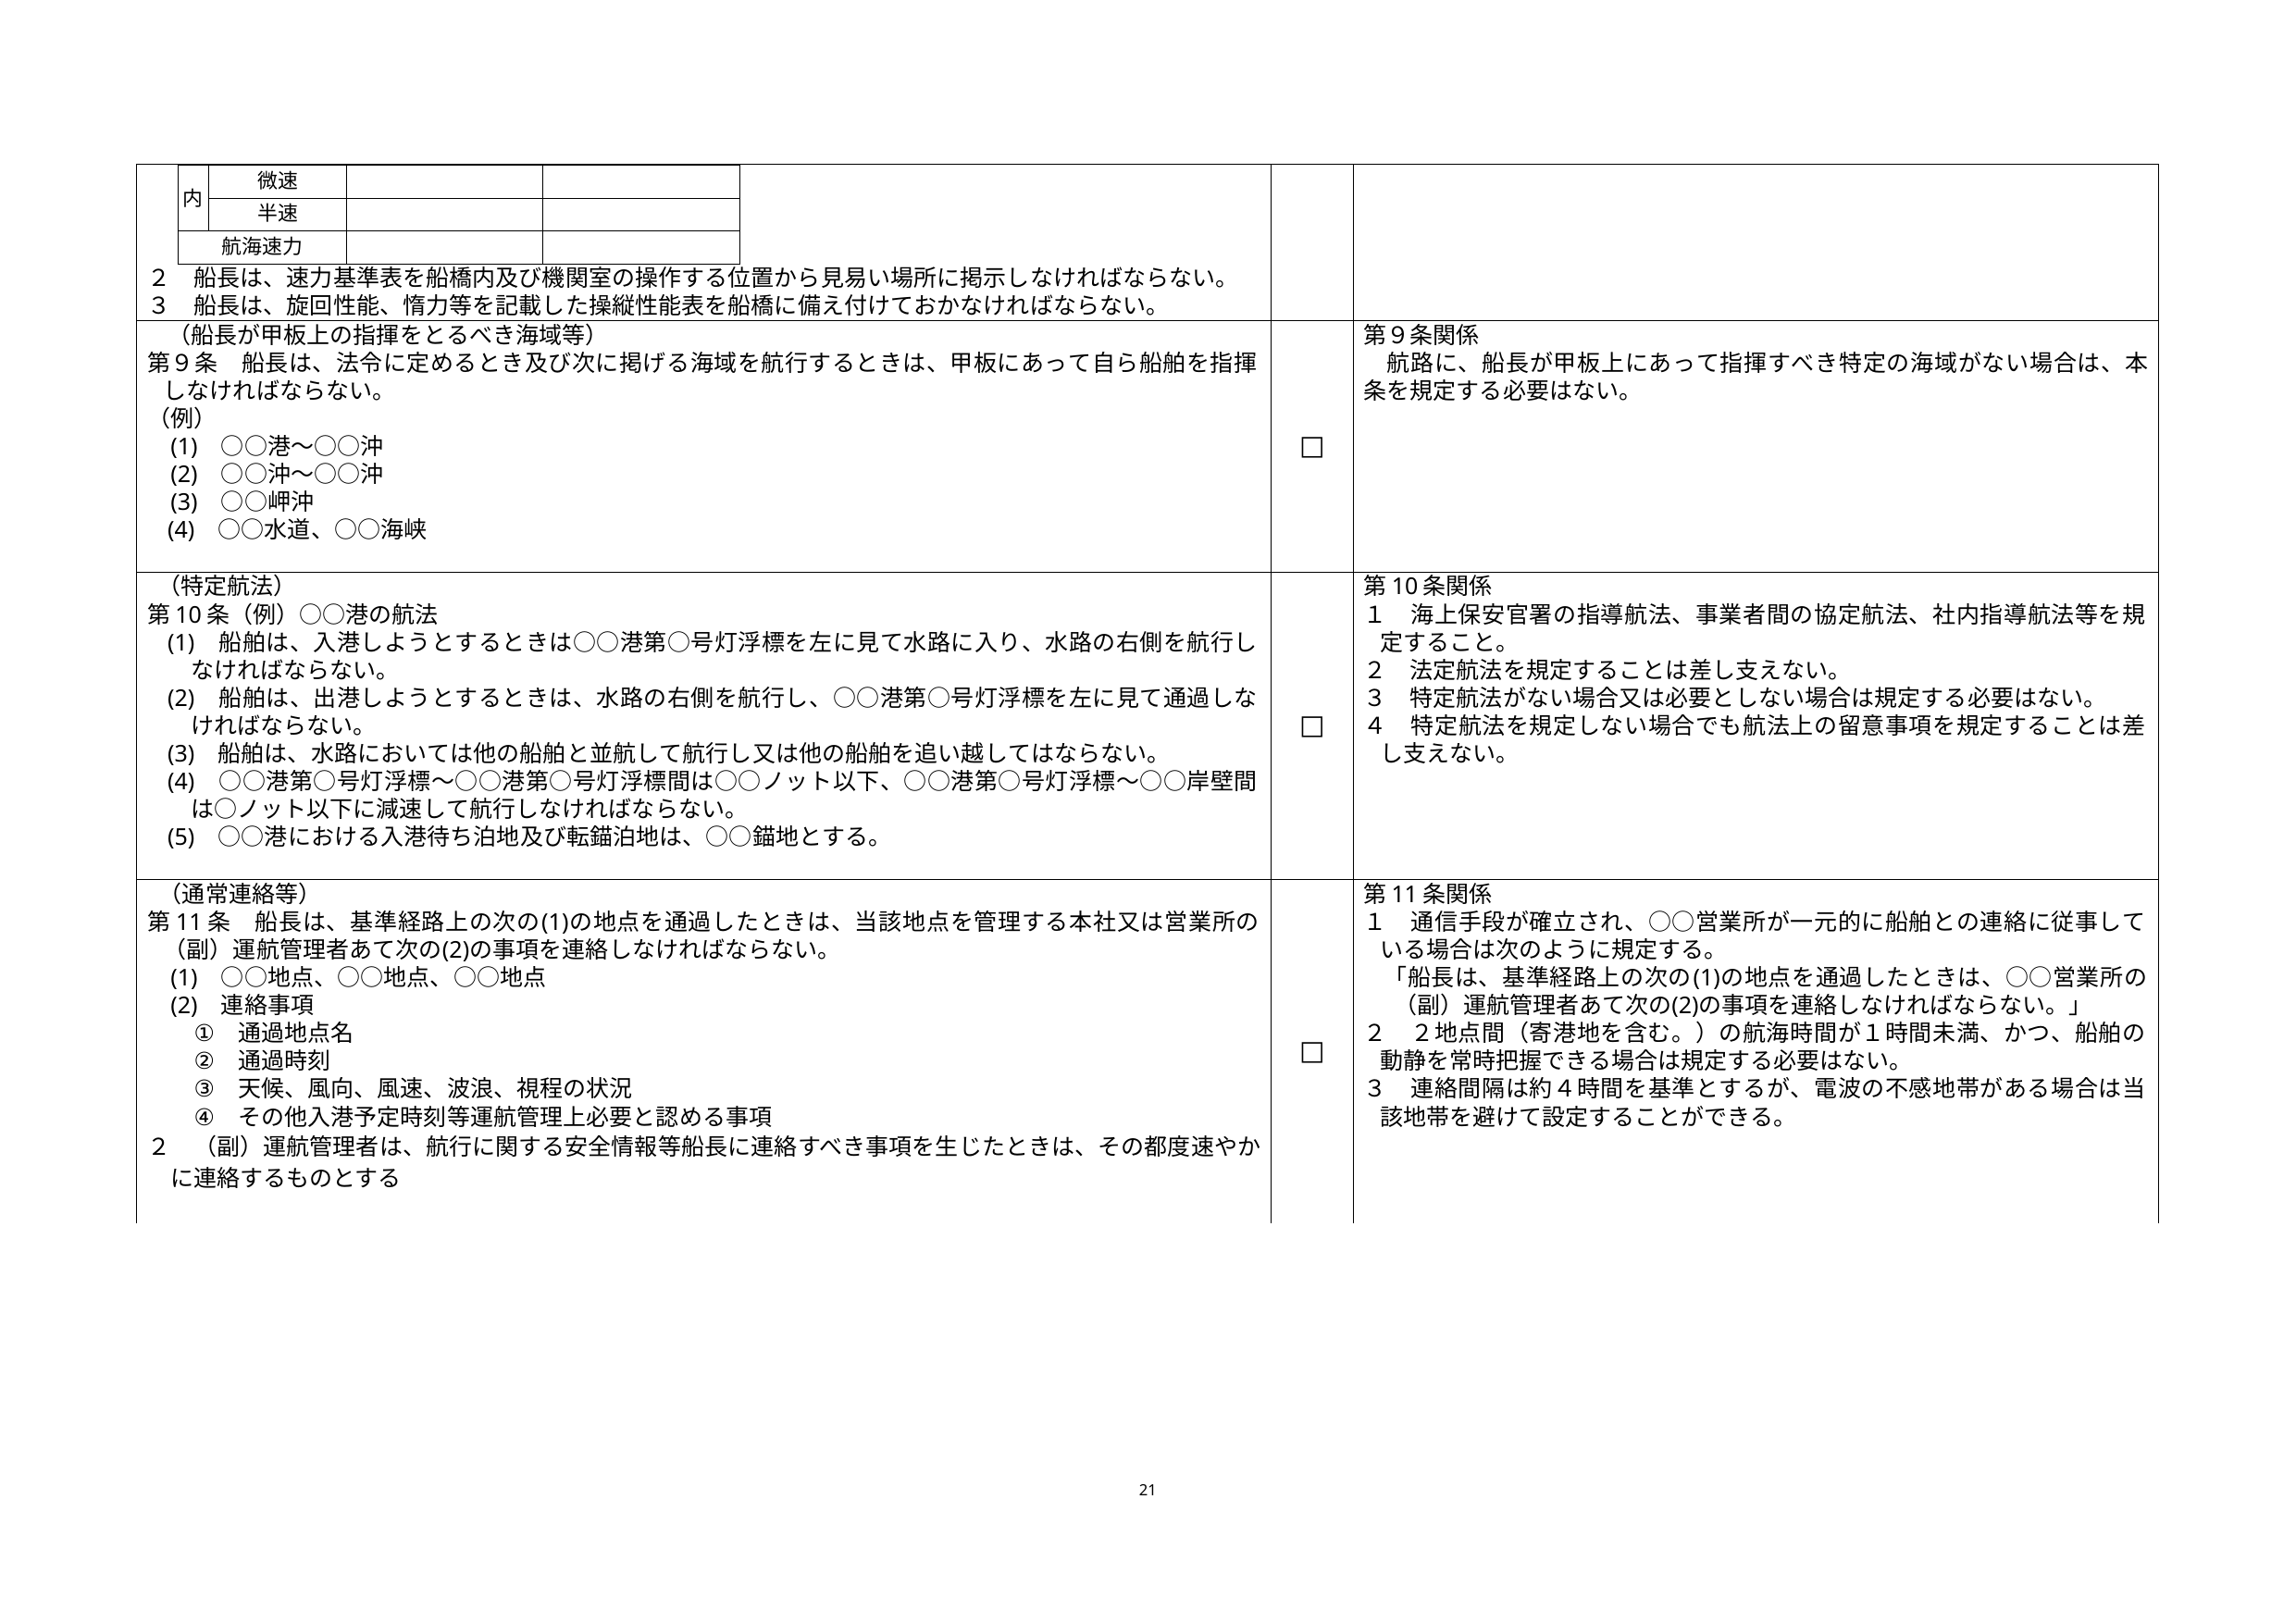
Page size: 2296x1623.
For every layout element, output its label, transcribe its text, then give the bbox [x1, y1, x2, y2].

table_cell （特定航法） 第10条（例）○○港の航法 (1) 船舶は、入港しようとするときは○○港第○号灯浮標を左に見て水路に入り、水路の右側を航行しなければならない。 (2) 船舶は、出港しようとするときは、水路の右側を航行し、○○港第○号灯浮標を左に見て通過しなければならない。 (3) 船舶は、水路においては他の船舶と並航して航行し又は他の船舶を追い越してはならない。 (4) ○○港第○号灯浮標～○○港第○号灯浮標間は○○ノット以下、○○港第○号灯浮標～○○岸壁間は○ノット以下に減速して航行しなければならない。 (5) ○○港における入港待ち泊地及び転錨泊地は、○○錨地とする。 [137, 573, 1271, 879]
table_cell □ [1272, 573, 1353, 879]
table_cell □ [1272, 321, 1353, 572]
table_cell □ [1272, 165, 1353, 320]
table_cell 第10条関係 １ 海上保安官署の指導航法、事業者間の協定航法、社内指導航法等を規定すること。 ２ 法定航法を規定することは差し支えない。 ３ 特定航法がない場合又は必要としない場合は規定する必要はない。 ４ 特定航法を規定しない場合でも航法上の留意事項を規定することは差し支えない。 [1354, 573, 2158, 879]
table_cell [137, 165, 1271, 320]
table_cell （船長が甲板上の指揮をとるべき海域等） 第９条 船長は、法令に定めるとき及び次に掲げる海域を航行するときは、甲板にあって自ら船舶を指揮しなければならない。 （例） (1) ○○港～○○沖 (2) ○○沖～○○沖 (3) ○○岬沖 (4) ○○水道、○○海峡 [137, 321, 1271, 572]
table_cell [1354, 165, 2158, 320]
table_cell 第９条関係 航路に、船長が甲板上にあって指揮すべき特定の海域がない場合は、本条を規定する必要はない。 [1354, 321, 2158, 572]
table_cell 第11条関係 １ 通信手段が確立され、○○営業所が一元的に船舶との連絡に従事している場合は次のように規定する。 「船長は、基準経路上の次の(1)の地点を通過したときは、○○営業所の（副）運航管理者あて次の(2)の事項を連絡しなければならない。」 ２ ２地点間（寄港地を含む。）の航海時間が１時間未満、かつ、船舶の動静を常時把握できる場合は規定する必要はない。 ３ 連絡間隔は約４時間を基準とするが、電波の不感地帯がある場合は当該地帯を避けて設定することができる。 [1354, 880, 2158, 1223]
table_cell □ [1272, 880, 1353, 1223]
table_cell （通常連絡等） 第11条 船長は、基準経路上の次の(1)の地点を通過したときは、当該地点を管理する本社又は営業所の（副）運航管理者あて次の(2)の事項を連絡しなければならない。 (1) ○○地点、○○地点、○○地点 (2) 連絡事項 ① 通過地点名 ② 通過時刻 ③ 天候、風向、風速、波浪、視程の状況 ④ その他入港予定時刻等運航管理上必要と認める事項 ２ （副）運航管理者は、航行に関する安全情報等船長に連絡すべき事項を生じたときは、その都度速やかに連絡するものとする [137, 880, 1271, 1223]
